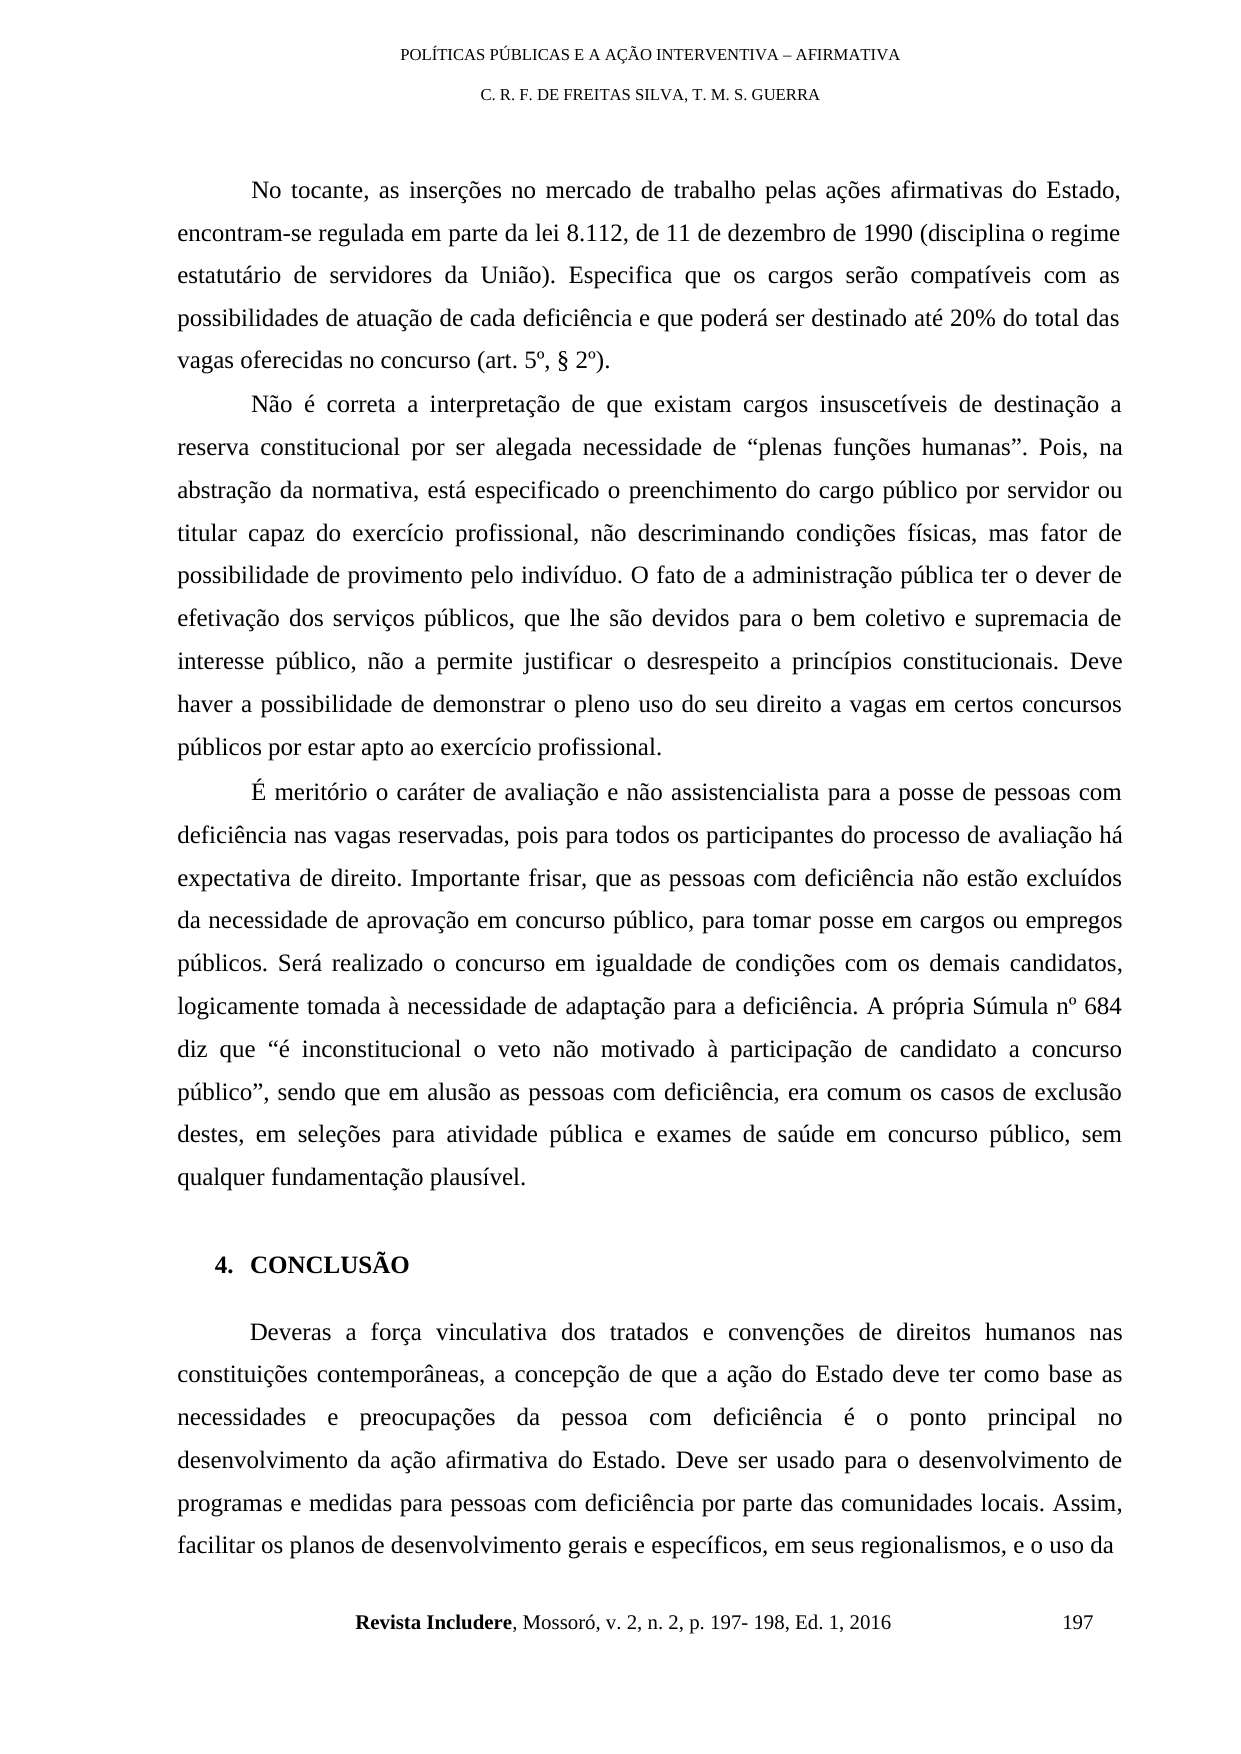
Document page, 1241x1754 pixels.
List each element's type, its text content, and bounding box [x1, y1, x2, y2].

text No tocante, as inserções no mercado de trabalho pelas ações afirmativas do Estado, encontram-se regulada em parte da lei 8.112, de 11 de dezembro de 1990 (disciplina o regime estatutário de servidores da União). Especifica que os cargos serão compatíveis com as possibilidades de atuação de cada deficiência e que poderá ser destinado até 20% do total das vagas oferecidas no concurso (art. 5º, § 2º). [177, 175, 1121, 374]
text Deveras a força vinculativa dos tratados e convenções de direitos humanos nas constituições contemporâneas, a concepção de que a ação do Estado deve ter como base as necessidades e preocupações da pessoa com deficiência é o ponto principal no desenvolvimento da ação afirmativa do Estado. Deve ser usado para o desenvolvimento de programas e medidas para pessoas com deficiência por parte das comunidades locais. Assim, facilitar os planos de desenvolvimento gerais e específicos, em seus regionalismos, e o uso da [177, 1317, 1123, 1559]
text É meritório o caráter de avaliação e não assistencialista para a posse de pessoas com deficiência nas vagas reservadas, pois para todos os participantes do processo de avaliação há expectativa de direito. Importante frisar, que as pessoas com deficiência não estão excluídos da necessidade de aprovação em concurso público, para tomar posse em cargos ou empregos públicos. Será realizado o concurso em igualdade de condições com os demais candidatos, logicamente tomada à necessidade de adaptação para a deficiência. A própria Súmula nº 684 diz que “é inconstitucional o veto não motivado à participação de candidato a concurso público”, sendo que em alusão as pessoas com deficiência, era comum os casos de exclusão destes, em seleções para atividade pública e exames de saúde em concurso público, sem qualquer fundamentação plausível. [177, 777, 1123, 1191]
text 4. CONCLUSÃO [214, 1250, 1123, 1278]
text Não é correta a interpretação de que existam cargos insuscetíveis de destinação a reserva constitucional por ser alegada necessidade de “plenas funções humanas”. Pois, na abstração da normativa, está especificado o preenchimento do cargo público por servidor ou titular capaz do exercício profissional, não descriminando condições físicas, mas fator de possibilidade de provimento pelo indivíduo. O fato de a administração pública ter o dever de efetivação dos serviços públicos, que lhe são devidos para o bem coletivo e supremacia de interesse público, não a permite justificar o desrespeito a princípios constitucionais. Deve haver a possibilidade de demonstrar o pleno uso do seu direito a vagas em certos concursos públicos por estar apto ao exercício profissional. [177, 389, 1123, 761]
